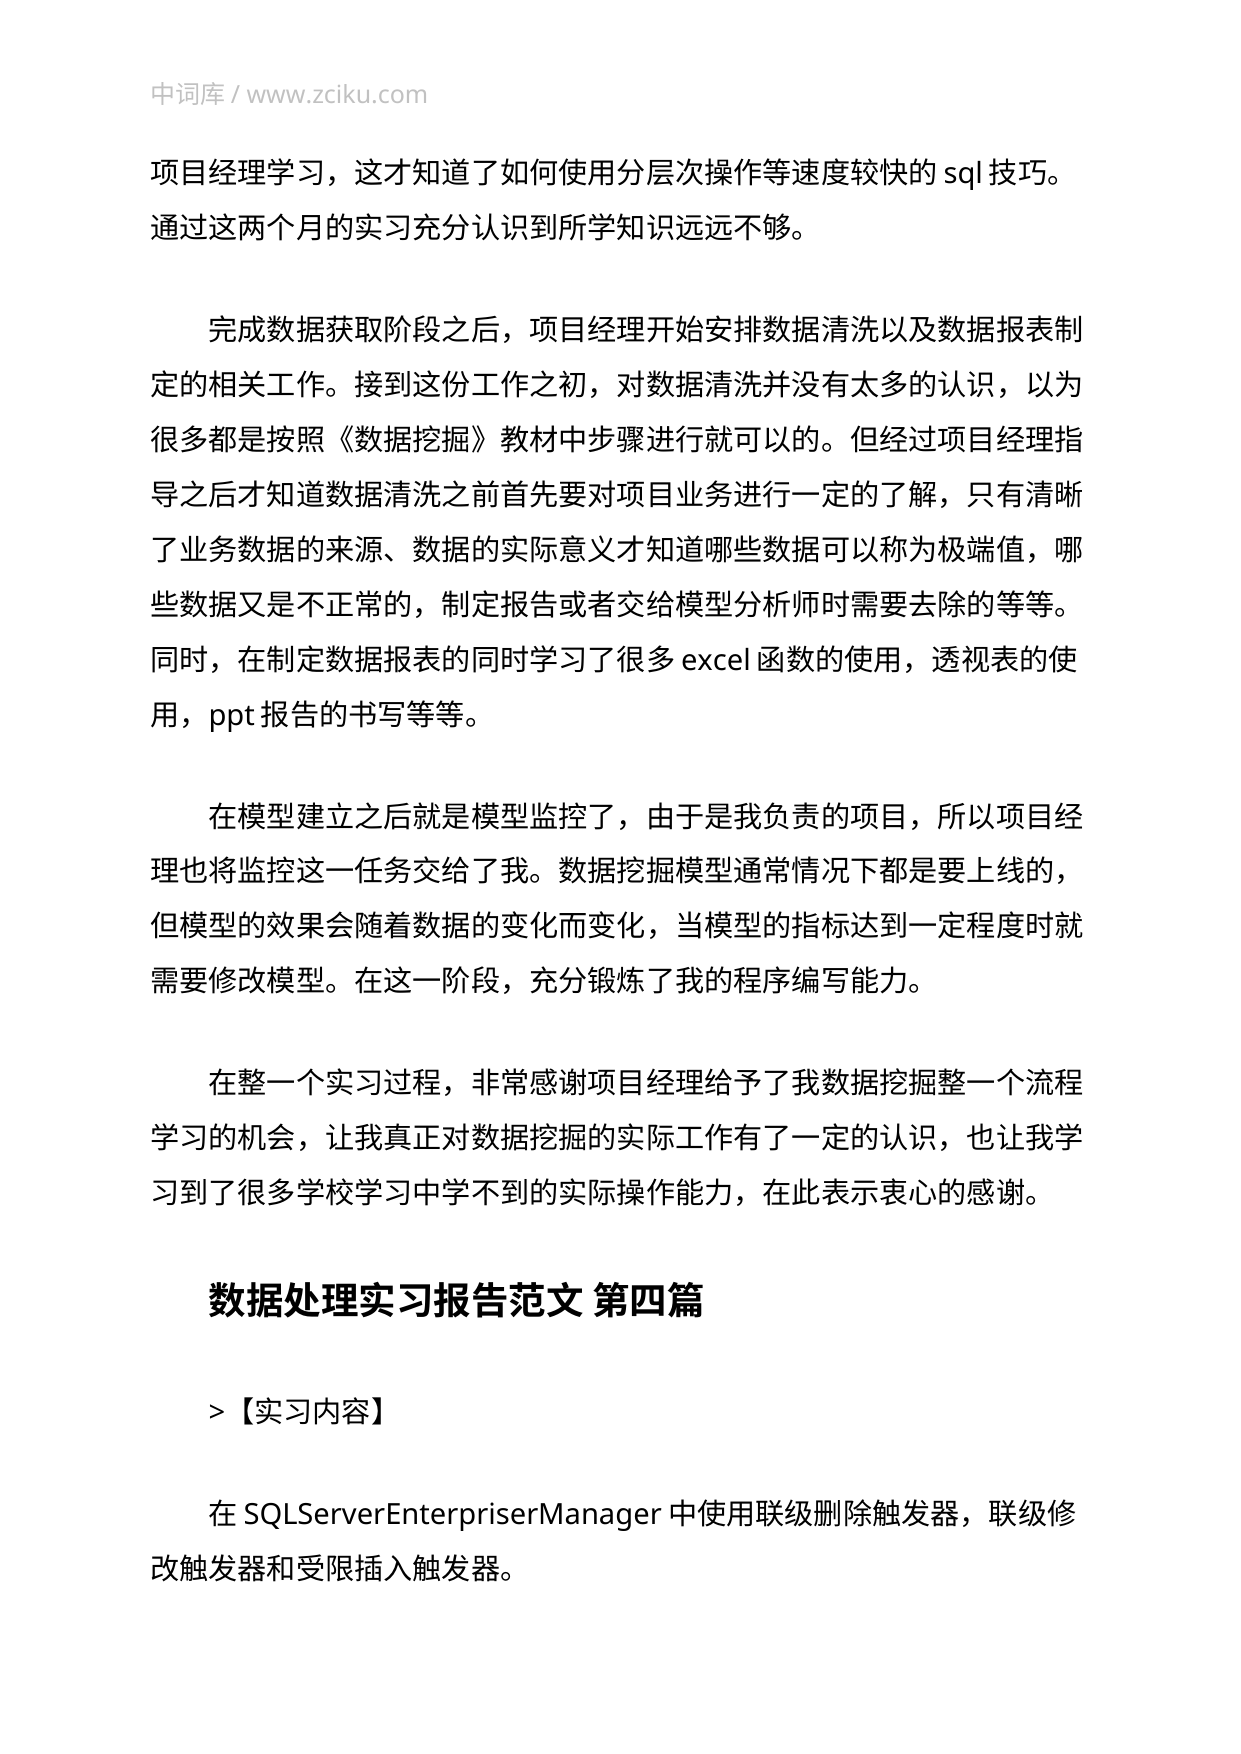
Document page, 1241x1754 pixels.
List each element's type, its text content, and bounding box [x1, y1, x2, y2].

text 在模型建立之后就是模型监控了，由于是我负责的项目，所以项目经理也将监控这一任务交给了我。数据挖掘模型通常情况下都是要上线的，但模型的效果会随着数据的变化而变化，当模型的指标达到一定程度时就需要修改模型。在这一阶段，充分锻炼了我的程序编写能力。 [150, 793, 1090, 1000]
text >【实习内容】 [150, 1388, 1090, 1431]
text 在SQLServerEnterpriserManager中使用联级删除触发器，联级修改触发器和受限插入触发器。 [150, 1491, 1090, 1588]
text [150, 150, 1090, 247]
text 完成数据获取阶段之后，项目经理开始安排数据清洗以及数据报表制定的相关工作。接到这份工作之初，对数据清洗并没有太多的认识，以为很多都是按照《数据挖掘》教材中步骤进行就可以的。但经过项目经理指导之后才知道数据清洗之前首先要对项目业务进行一定的了解，只有清晰了业务数据的来源、数据的实际意义才知道哪些数据可以称为极端值，哪些数据又是不正常的，制定报告或者交给模型分析师时需要去除的等等。同时，在制定数据报表的同时学习了很多excel函数的使用，透视表的使用，ppt报告的书写等等。 [150, 307, 1090, 733]
text 在整一个实习过程，非常感谢项目经理给予了我数据挖掘整一个流程学习的机会，让我真正对数据挖掘的实际工作有了一定的认识，也让我学习到了很多学校学习中学不到的实际操作能力，在此表示衷心的感谢。 [150, 1059, 1090, 1212]
text 数据处理实习报告范文 第四篇 [150, 1271, 1090, 1325]
